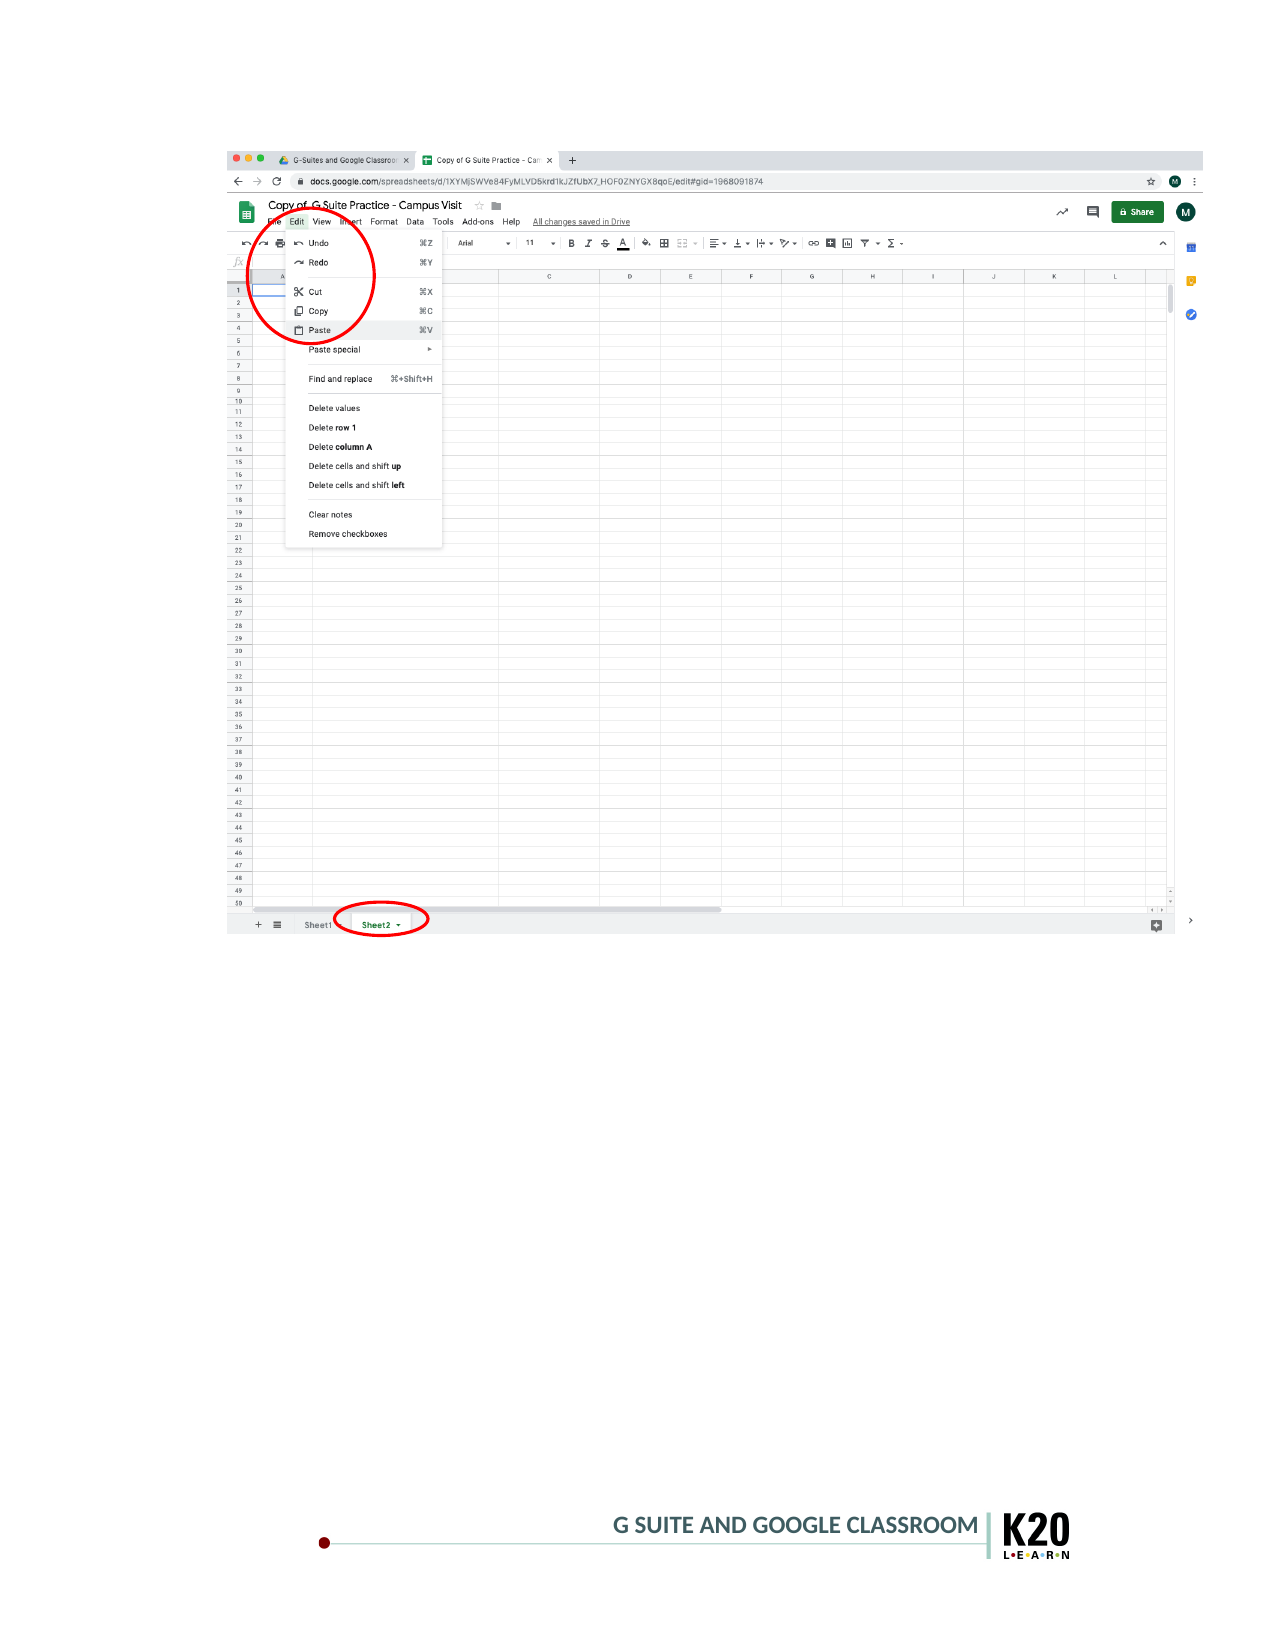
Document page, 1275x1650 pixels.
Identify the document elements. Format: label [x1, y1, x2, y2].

picture [318, 1509, 1069, 1562]
picture [227, 151, 1203, 934]
picture [337, 904, 426, 933]
